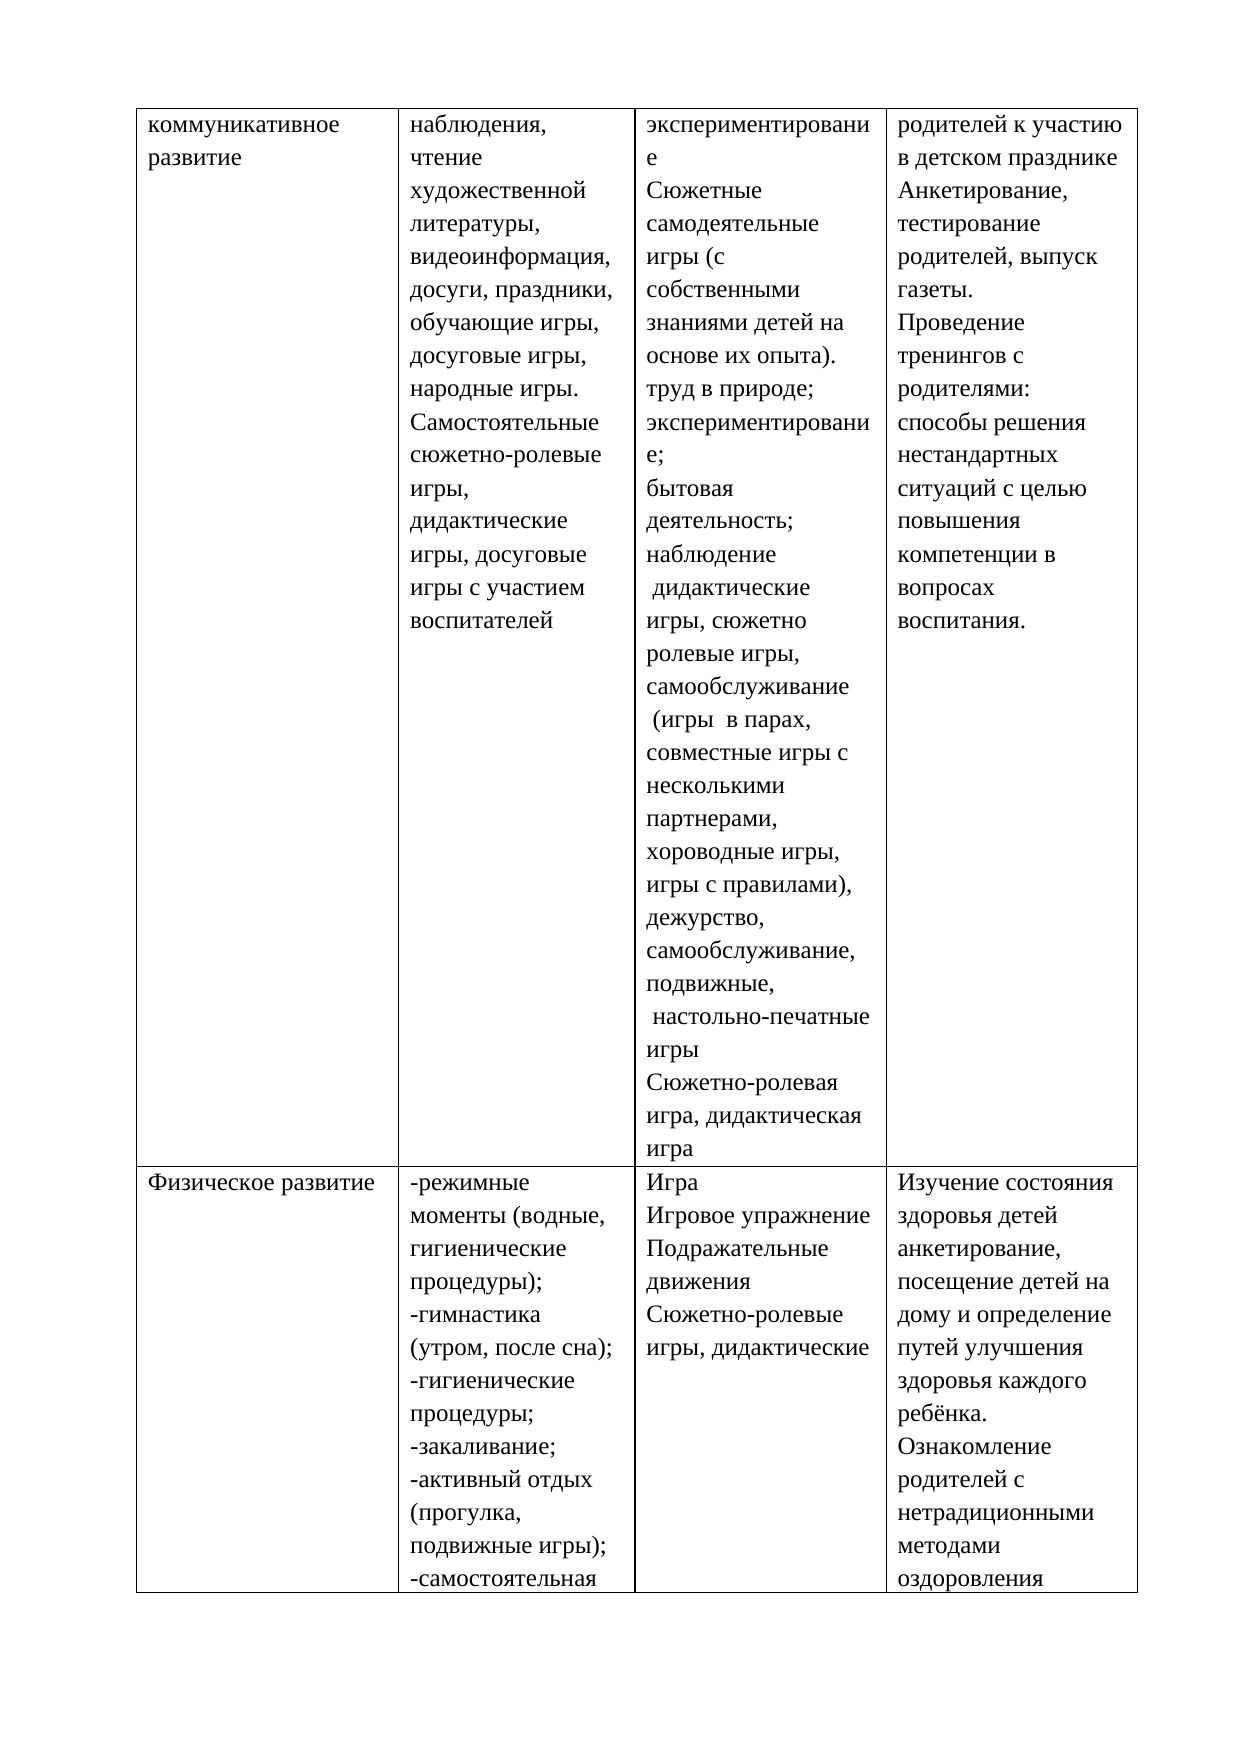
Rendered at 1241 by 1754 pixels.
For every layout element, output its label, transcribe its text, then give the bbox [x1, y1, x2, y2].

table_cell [137, 109, 398, 1166]
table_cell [887, 1167, 1137, 1592]
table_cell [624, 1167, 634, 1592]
table_cell Физическое развитие [137, 1167, 398, 1592]
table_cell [636, 1167, 886, 1592]
